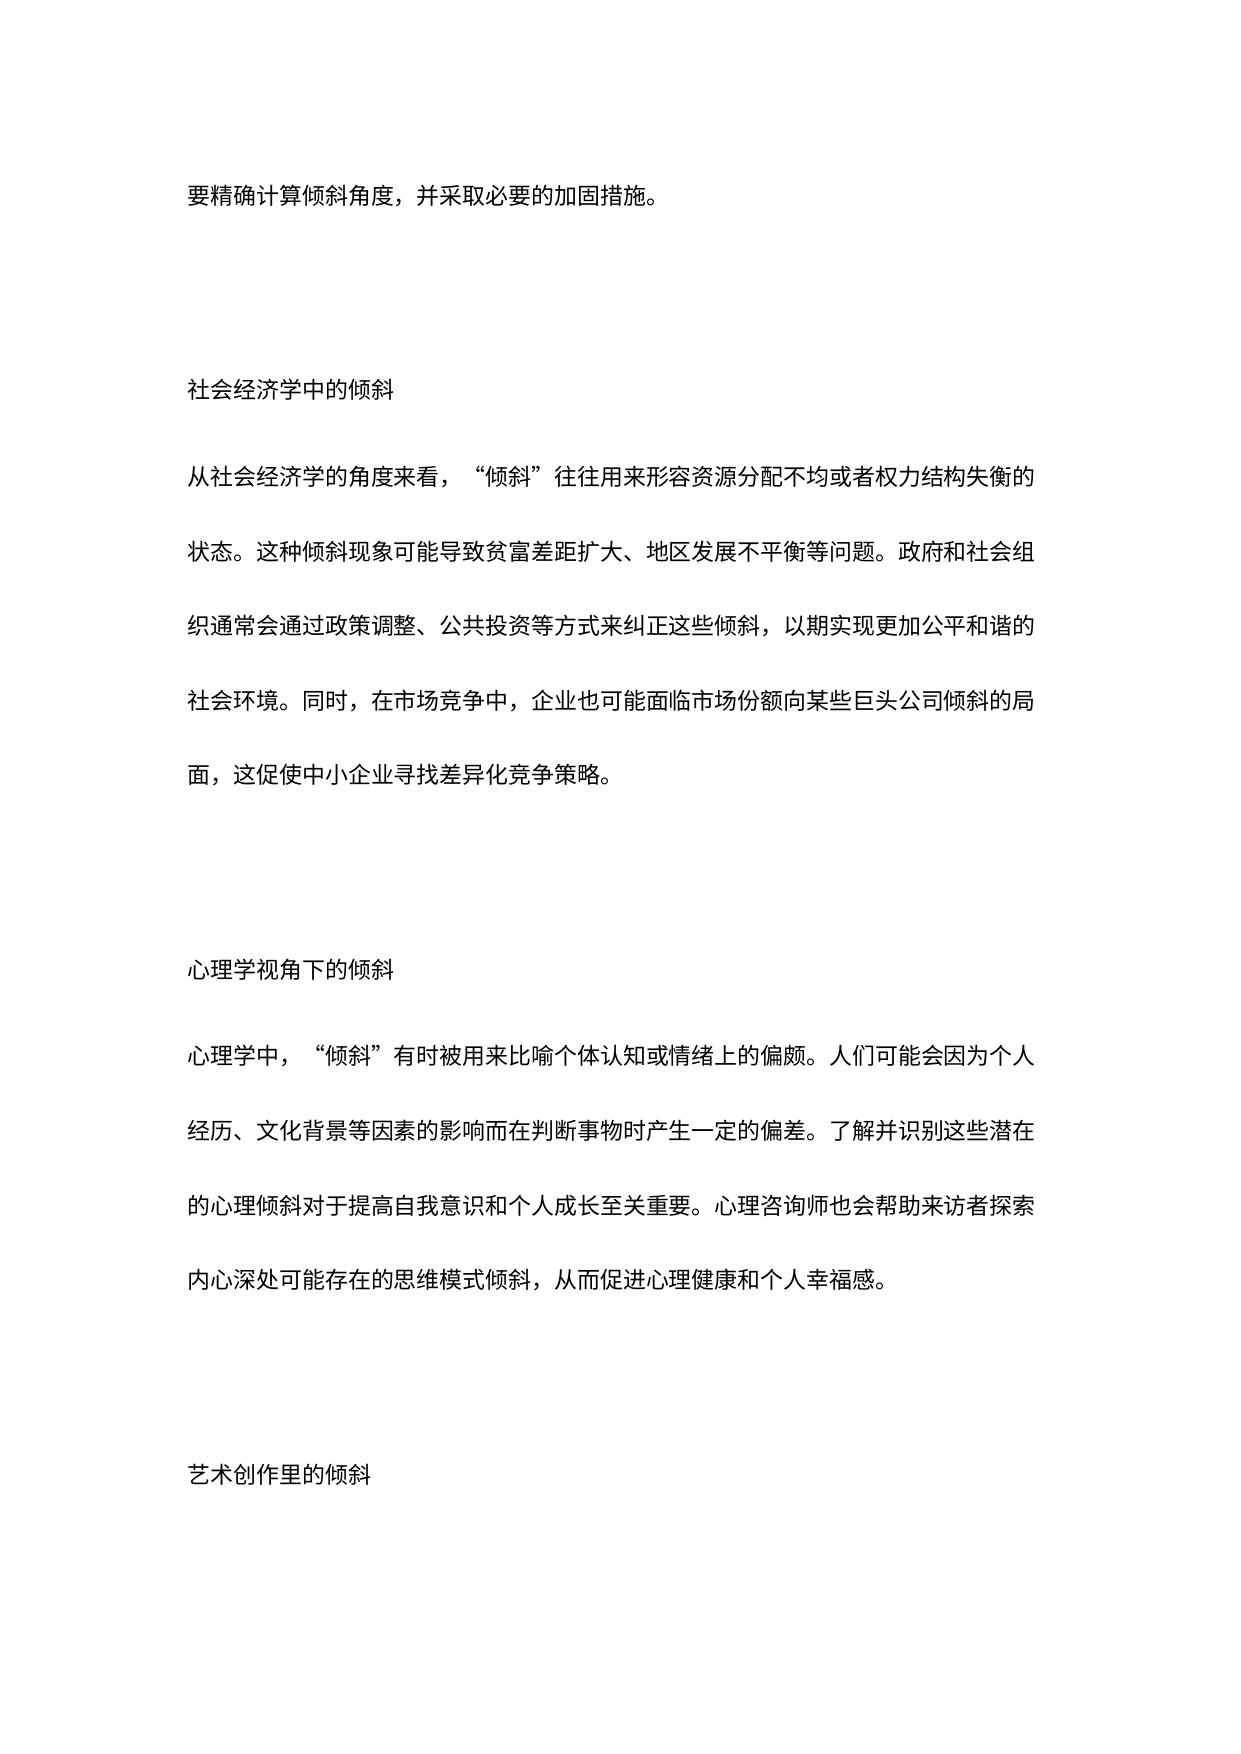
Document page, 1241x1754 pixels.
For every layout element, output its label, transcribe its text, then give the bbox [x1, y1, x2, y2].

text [187, 162, 1053, 227]
text 从社会经济学的角度来看，“倾斜”往往用来形容资源分配不均或者权力结构失衡的状态。这种倾斜现象可能导致贫富差距扩大、地区发展不平衡等问题。政府和社会组织通常会通过政策调整、公共投资等方式来纠正这些倾斜，以期实现更加公平和谐的社会环境。同时，在市场竞争中，企业也可能面临市场份额向某些巨头公司倾斜的局面，这促使中小企业寻找差异化竞争策略。 [187, 443, 1053, 807]
text 艺术创作里的倾斜 [187, 1441, 1053, 1506]
text 心理学中，“倾斜”有时被用来比喻个体认知或情绪上的偏颇。人们可能会因为个人经历、文化背景等因素的影响而在判断事物时产生一定的偏差。了解并识别这些潜在的心理倾斜对于提高自我意识和个人成长至关重要。心理咨询师也会帮助来访者探索内心深处可能存在的思维模式倾斜，从而促进心理健康和个人幸福感。 [187, 1022, 1053, 1311]
text 社会经济学中的倾斜 [187, 356, 1053, 421]
text 心理学视角下的倾斜 [187, 936, 1053, 1001]
